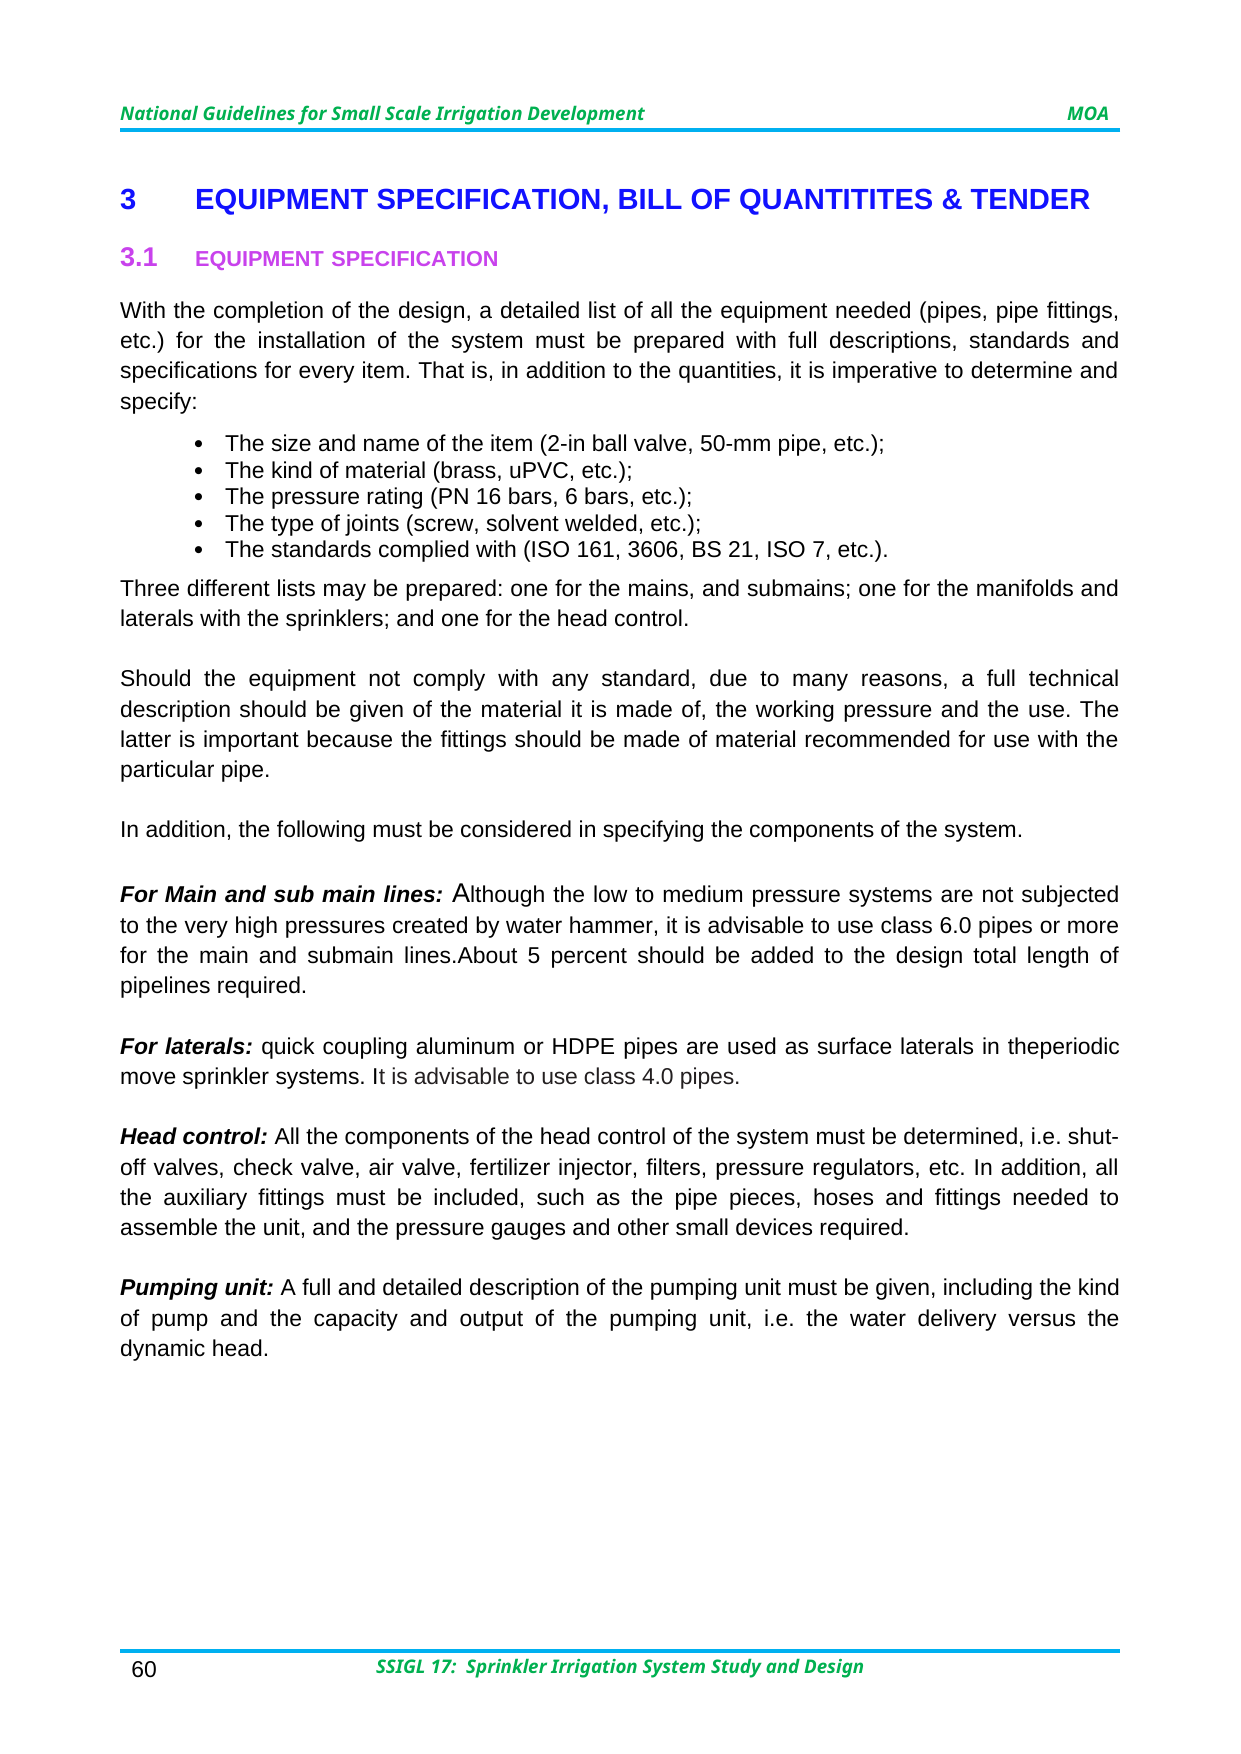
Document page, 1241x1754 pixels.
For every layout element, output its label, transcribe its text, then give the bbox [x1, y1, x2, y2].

text For Main and sub main lines: Although the low to medium pressure systems are not subjected to the very high pressures created by water hammer, it is advisable to use class 6.0 pipes or more for the main and submain lines.About 5 percent should be added to the design total length of pipelines required. [120, 877, 1120, 999]
text For laterals: quick coupling aluminum or HDPE pipes are used as surface laterals in theperiodic move sprinkler systems. It is advisable to use class 4.0 pipes. [120, 1033, 1120, 1089]
text The size and name of the item (2-in ball valve, 50-mm pipe, etc.); [195, 430, 1120, 457]
text Pumping unit: A full and detailed description of the pumping unit must be given, including the kind of pump and the capacity and output of the pumping unit, i.e. the water delivery versus the dynamic head. [120, 1274, 1120, 1361]
text Three different lists may be prepared: one for the mains, and submains; one for the manifolds and laterals with the sprinklers; and one for the head control. [120, 575, 1120, 631]
text Head control: All the components of the head control of the system must be determined, i.e. shut-off valves, check valve, air valve, fertilizer injector, filters, pressure regulators, etc. In addition, all the auxiliary fittings must be included, such as the pipe pieces, hoses and fittings needed to assemble the unit, and the pressure gauges and other small devices required. [120, 1123, 1120, 1240]
text The standards complied with (ISO 161, 3606, BS 21, ISO 7, etc.). [195, 536, 1120, 562]
text The pressure rating (PN 16 bars, 6 bars, etc.); [195, 483, 1120, 509]
text In addition, the following must be considered in specifying the components of the system. [120, 816, 1120, 843]
text The kind of material (brass, uPVC, etc.); [195, 457, 1120, 483]
text Should the equipment not comply with any standard, due to many reasons, a full technical description should be given of the material it is made of, the working pressure and the use. The latter is important because the fittings should be made of material recommended for use with the particular pipe. [120, 665, 1120, 782]
subtitle EQUIPMENT SPECIFICATION, BILL OF QUANTITITES & TENDER [120, 182, 1120, 216]
subtitle equipment specification [120, 241, 1120, 272]
text The type of joints (screw, solvent welded, etc.); [195, 509, 1120, 536]
text With the completion of the design, a detailed list of all the equipment needed (pipes, pipe fittings, etc.) for the installation of the system must be prepared with full descriptions, standards and specifications for every item. That is, in addition to the quantities, it is imperative to determine and specify: [120, 297, 1120, 414]
